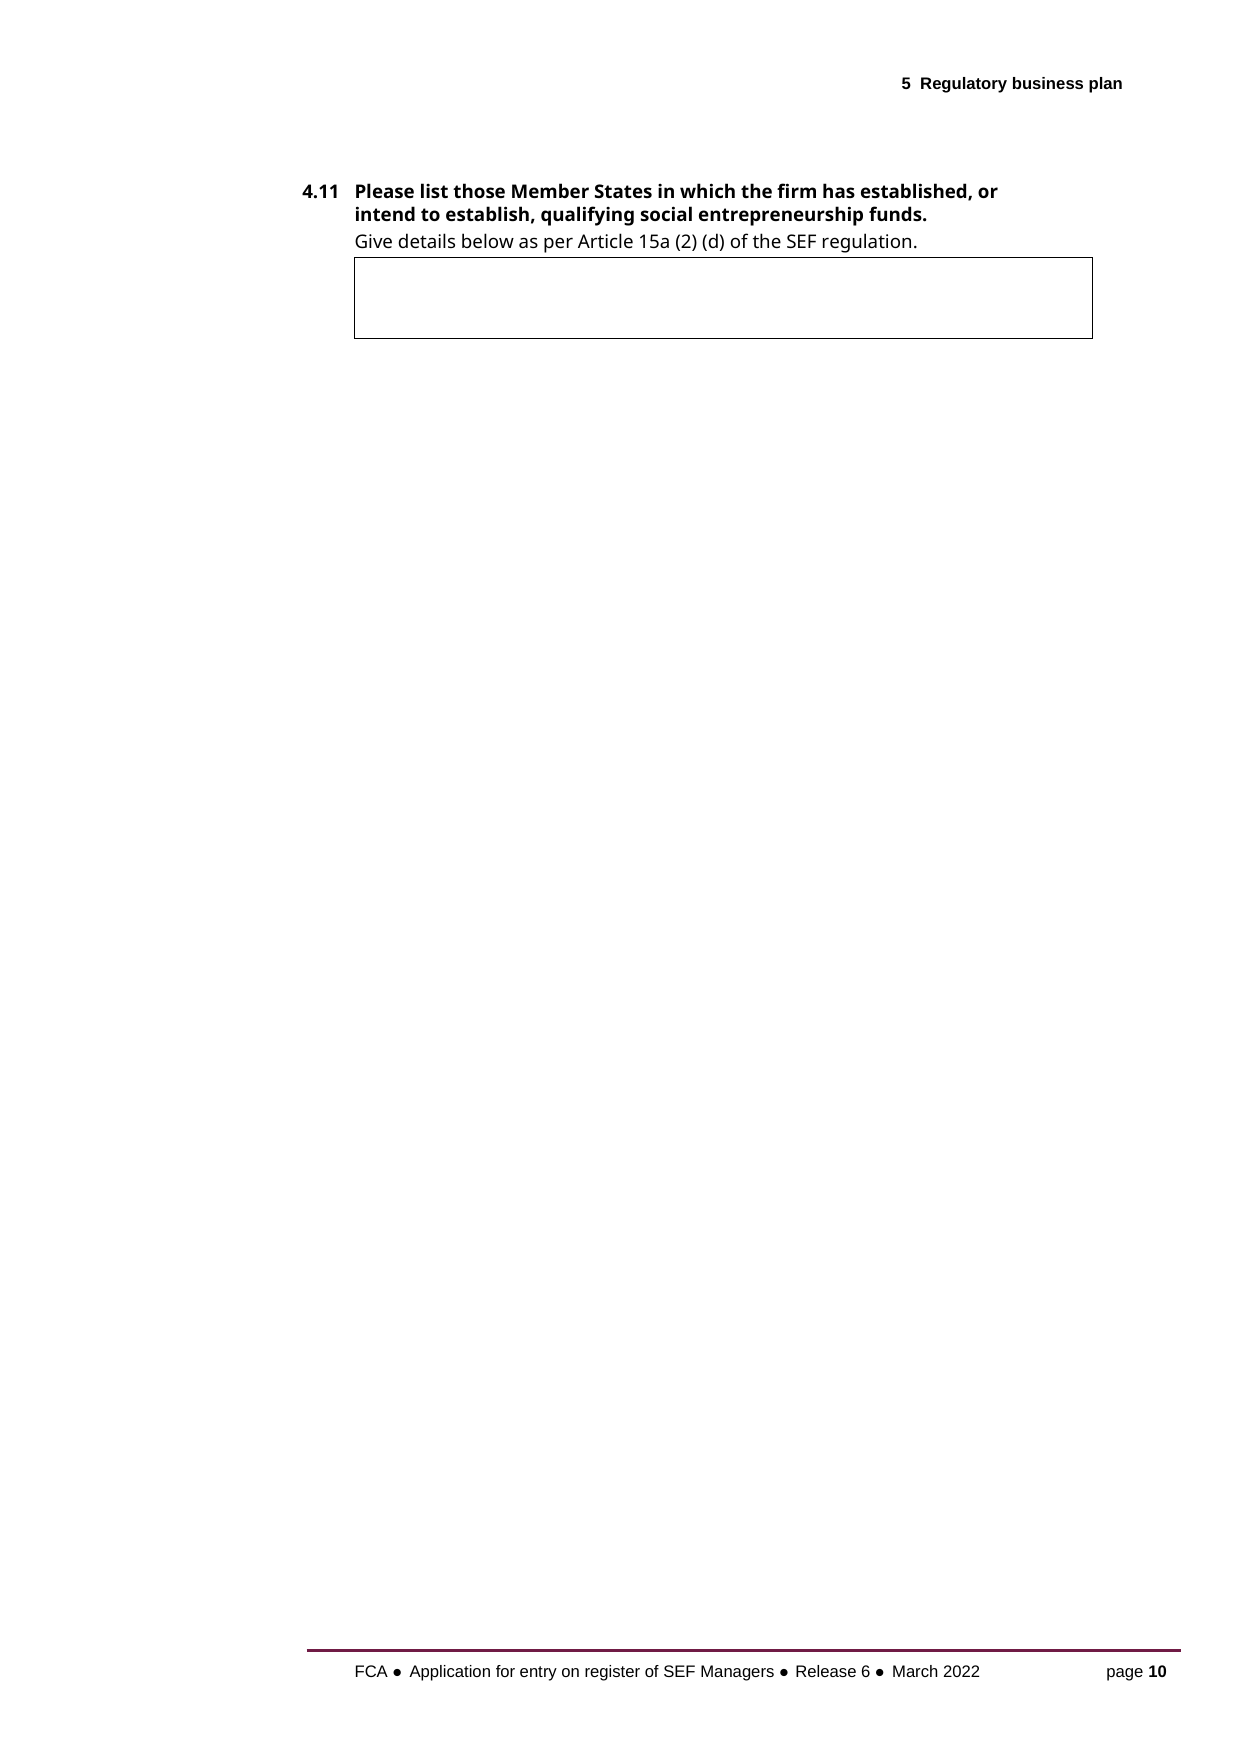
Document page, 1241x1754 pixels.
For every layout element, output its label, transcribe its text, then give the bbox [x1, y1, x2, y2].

table_header [355, 258, 1092, 338]
text 4.11 Please list those Member States in which the firm has established, or intend to establish, qualifying social entrepreneurship funds. [295, 180, 1047, 226]
text Give details below as per Article 15a (2) (d) of the SEF regulation. [354, 230, 1047, 253]
